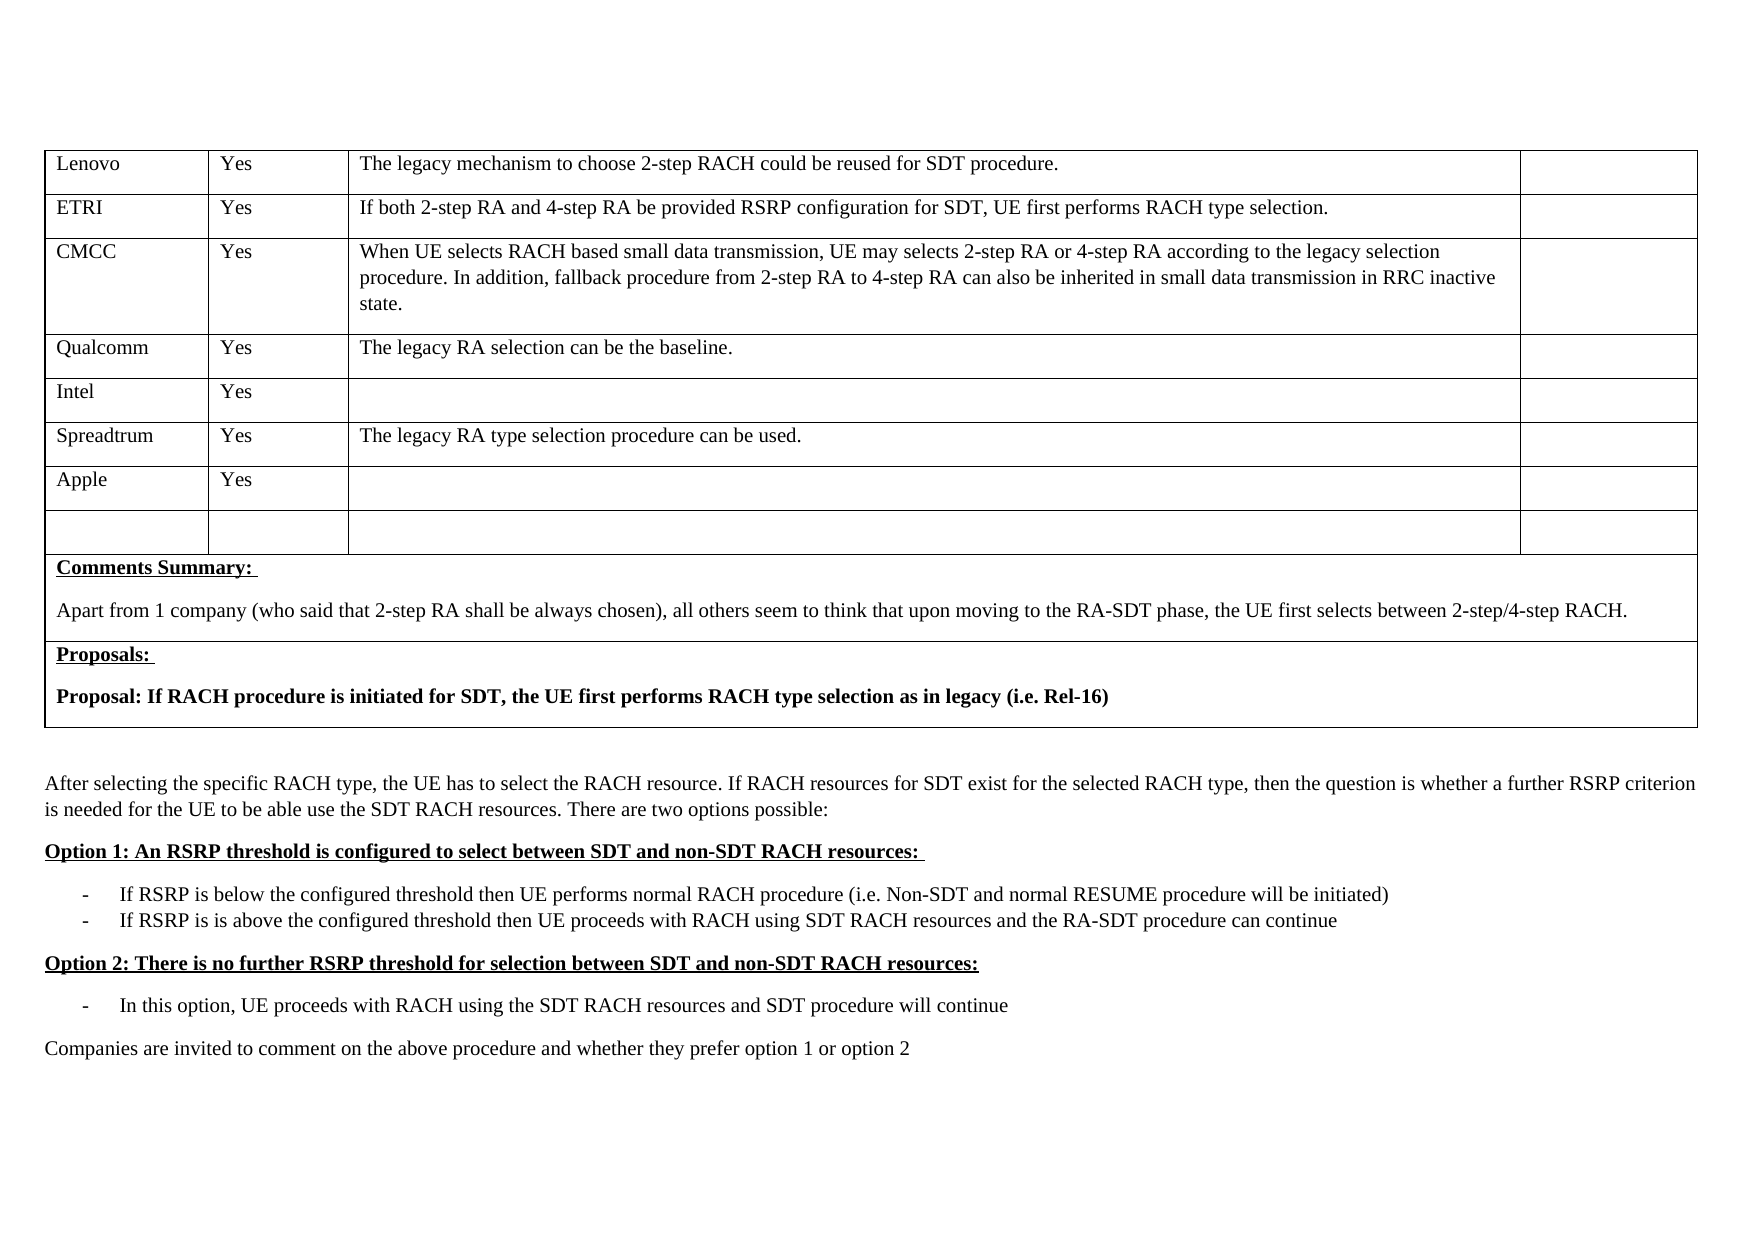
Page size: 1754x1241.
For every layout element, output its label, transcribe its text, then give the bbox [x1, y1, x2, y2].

table_cell Spreadtrum [46, 423, 208, 466]
table_cell The legacy mechanism to choose 2-step RACH could be reused for SDT procedure. [349, 151, 1520, 194]
table_cell Proposals: Proposal: If RACH procedure is initiated for SDT, the UE first performs RACH type selection as in legacy (i.e. Rel-16) [46, 642, 1697, 727]
table_cell [349, 511, 1520, 554]
table_cell Comments Summary: Apart from 1 company (who said that 2-step RA shall be always chosen), all others seem to think that upon moving to the RA-SDT phase, the UE first selects between 2-step/4-step RACH. [46, 555, 1697, 641]
table_cell The legacy RA type selection procedure can be used. [349, 423, 1520, 466]
table_cell [209, 511, 348, 554]
table_cell Yes [209, 239, 348, 334]
table_cell If both 2-step RA and 4-step RA be provided RSRP configuration for SDT, UE first performs RACH type selection. [349, 195, 1520, 238]
table_cell [1521, 423, 1697, 466]
table_cell ETRI [46, 195, 208, 238]
table_cell Intel [46, 379, 208, 422]
table_cell [46, 511, 208, 554]
table_cell [1521, 195, 1697, 238]
table_cell [1521, 239, 1697, 334]
table_cell Yes [209, 423, 348, 466]
table_cell [1521, 151, 1697, 194]
table_cell [349, 379, 1520, 422]
table_cell CMCC [46, 239, 208, 334]
table_cell The legacy RA selection can be the baseline. [349, 335, 1520, 378]
list If RSRP is below the configured threshold then UE performs normal RACH procedure (i.e. Non-SDT and normal RESUME procedure will be initiated) [82, 882, 1698, 906]
table_cell Lenovo [46, 151, 208, 194]
table_cell Yes [209, 335, 348, 378]
table_cell Yes [209, 467, 348, 510]
table_cell [349, 467, 1520, 510]
list If RSRP is is above the configured threshold then UE proceeds with RACH using SDT RACH resources and the RA-SDT procedure can continue [82, 908, 1698, 932]
table_cell Yes [209, 195, 348, 238]
table_cell [1521, 335, 1697, 378]
table_cell When UE selects RACH based small data transmission, UE may selects 2-step RA or 4-step RA according to the legacy selection procedure. In addition, fallback procedure from 2-step RA to 4-step RA can also be inherited in small data transmission in RRC inactive state. [349, 239, 1520, 334]
text Option 1: An RSRP threshold is configured to select between SDT and non-SDT RACH resources: [44, 839, 1698, 863]
table_cell [1521, 467, 1697, 510]
table_cell Apple [46, 467, 208, 510]
table_cell Yes [209, 379, 348, 422]
text Option 2: There is no further RSRP threshold for selection between SDT and non-SDT RACH resources: [44, 951, 1698, 975]
text Companies are invited to comment on the above procedure and whether they prefer option 1 or option 2 [44, 1036, 1698, 1060]
list In this option, UE proceeds with RACH using the SDT RACH resources and SDT procedure will continue [82, 993, 1698, 1017]
table_cell Qualcomm [46, 335, 208, 378]
table_cell Yes [209, 151, 348, 194]
table_cell [1521, 511, 1697, 554]
table_cell [1521, 379, 1697, 422]
text After selecting the specific RACH type, the UE has to select the RACH resource. If RACH resources for SDT exist for the selected RACH type, then the question is whether a further RSRP criterion is needed for the UE to be able use the SDT RACH resources. There are two options possible: [44, 771, 1698, 821]
